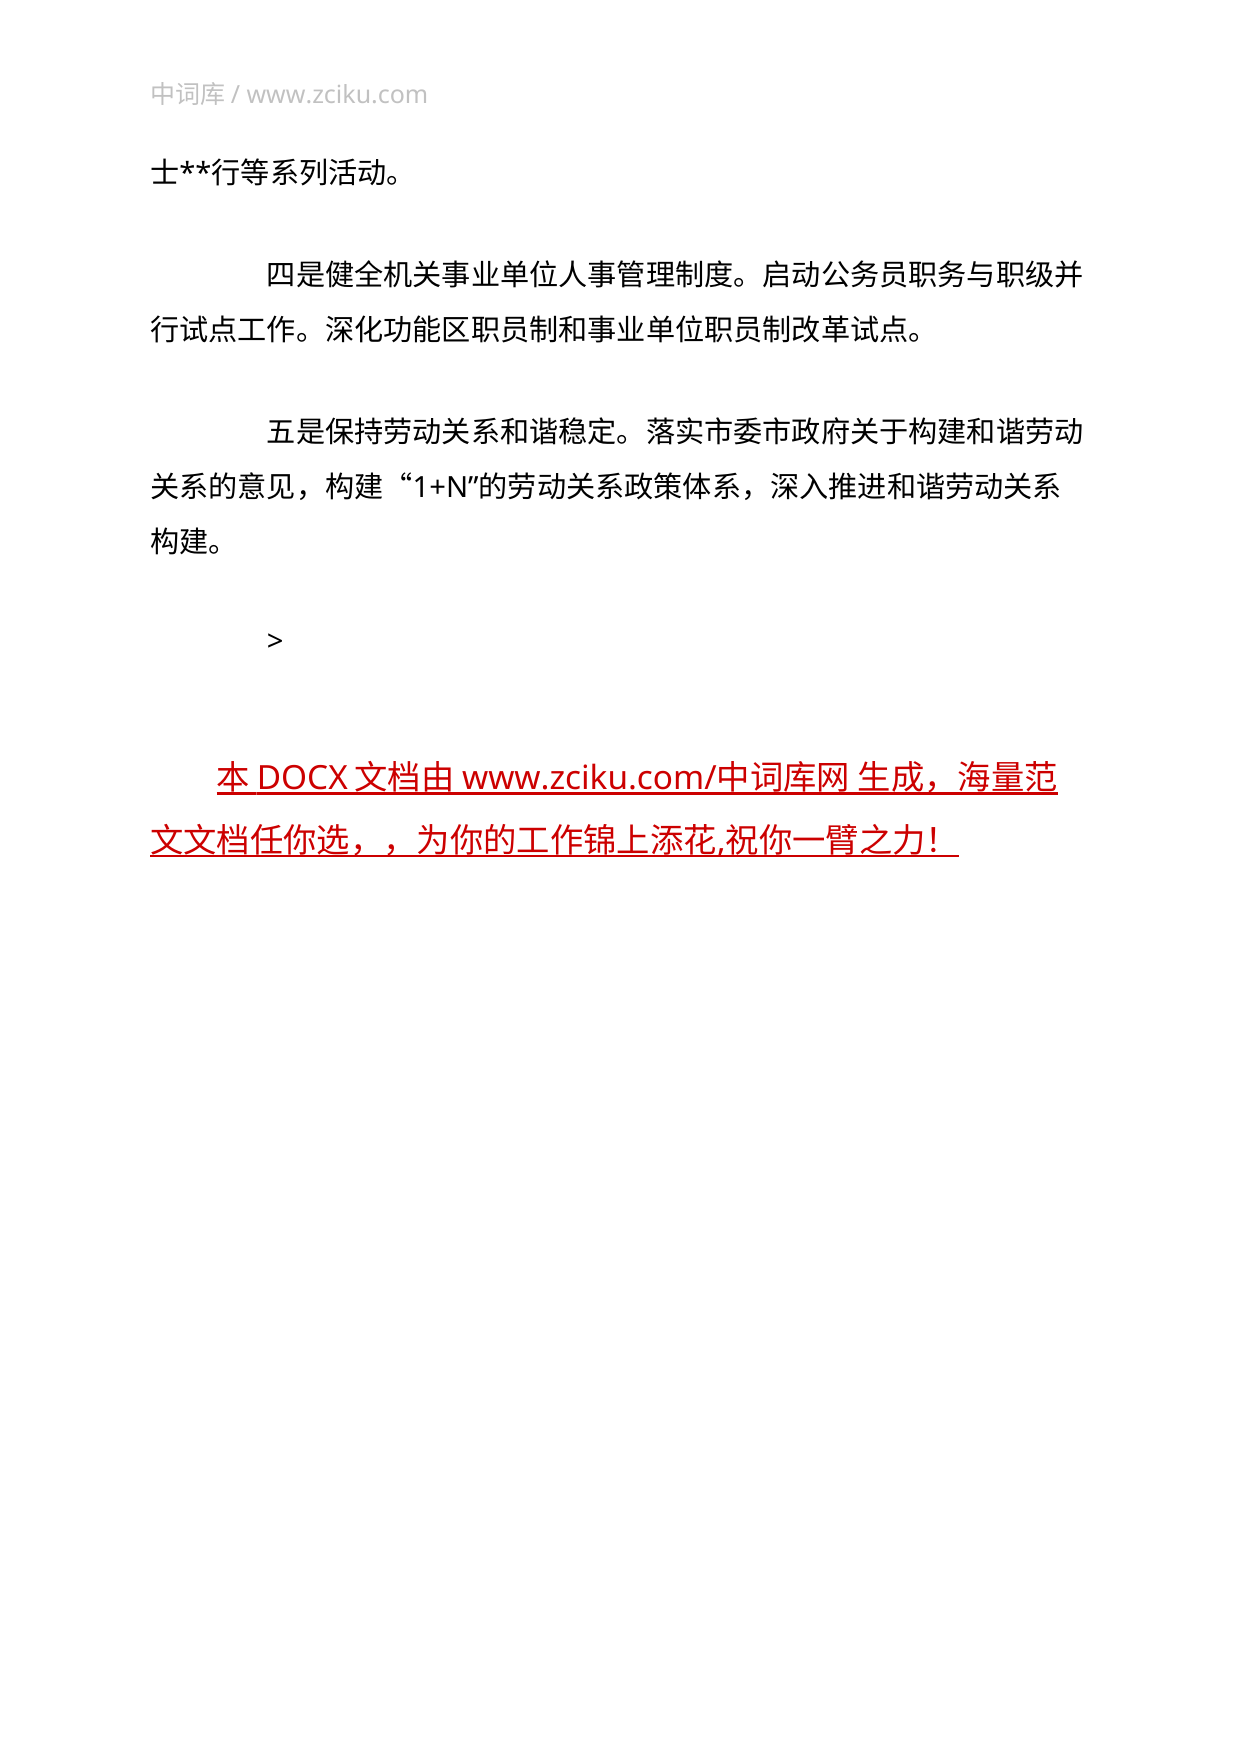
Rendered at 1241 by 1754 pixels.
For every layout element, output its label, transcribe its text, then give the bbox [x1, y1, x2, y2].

text 五是保持劳动关系和谐稳定。落实市委市政府关于构建和谐劳动关系的意见，构建“1+N”的劳动关系政策体系，深入推进和谐劳动关系构建。 [150, 409, 1090, 561]
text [150, 150, 1090, 192]
text > [150, 620, 1090, 660]
text 本DOCX文档由 www.zciku.com/中词库网 生成，海量范文文档任你选，，为你的工作锦上添花,祝你一臂之力！ [150, 751, 1090, 862]
text 四是健全机关事业单位人事管理制度。启动公务员职务与职级并行试点工作。深化功能区职员制和事业单位职员制改革试点。 [150, 252, 1090, 349]
